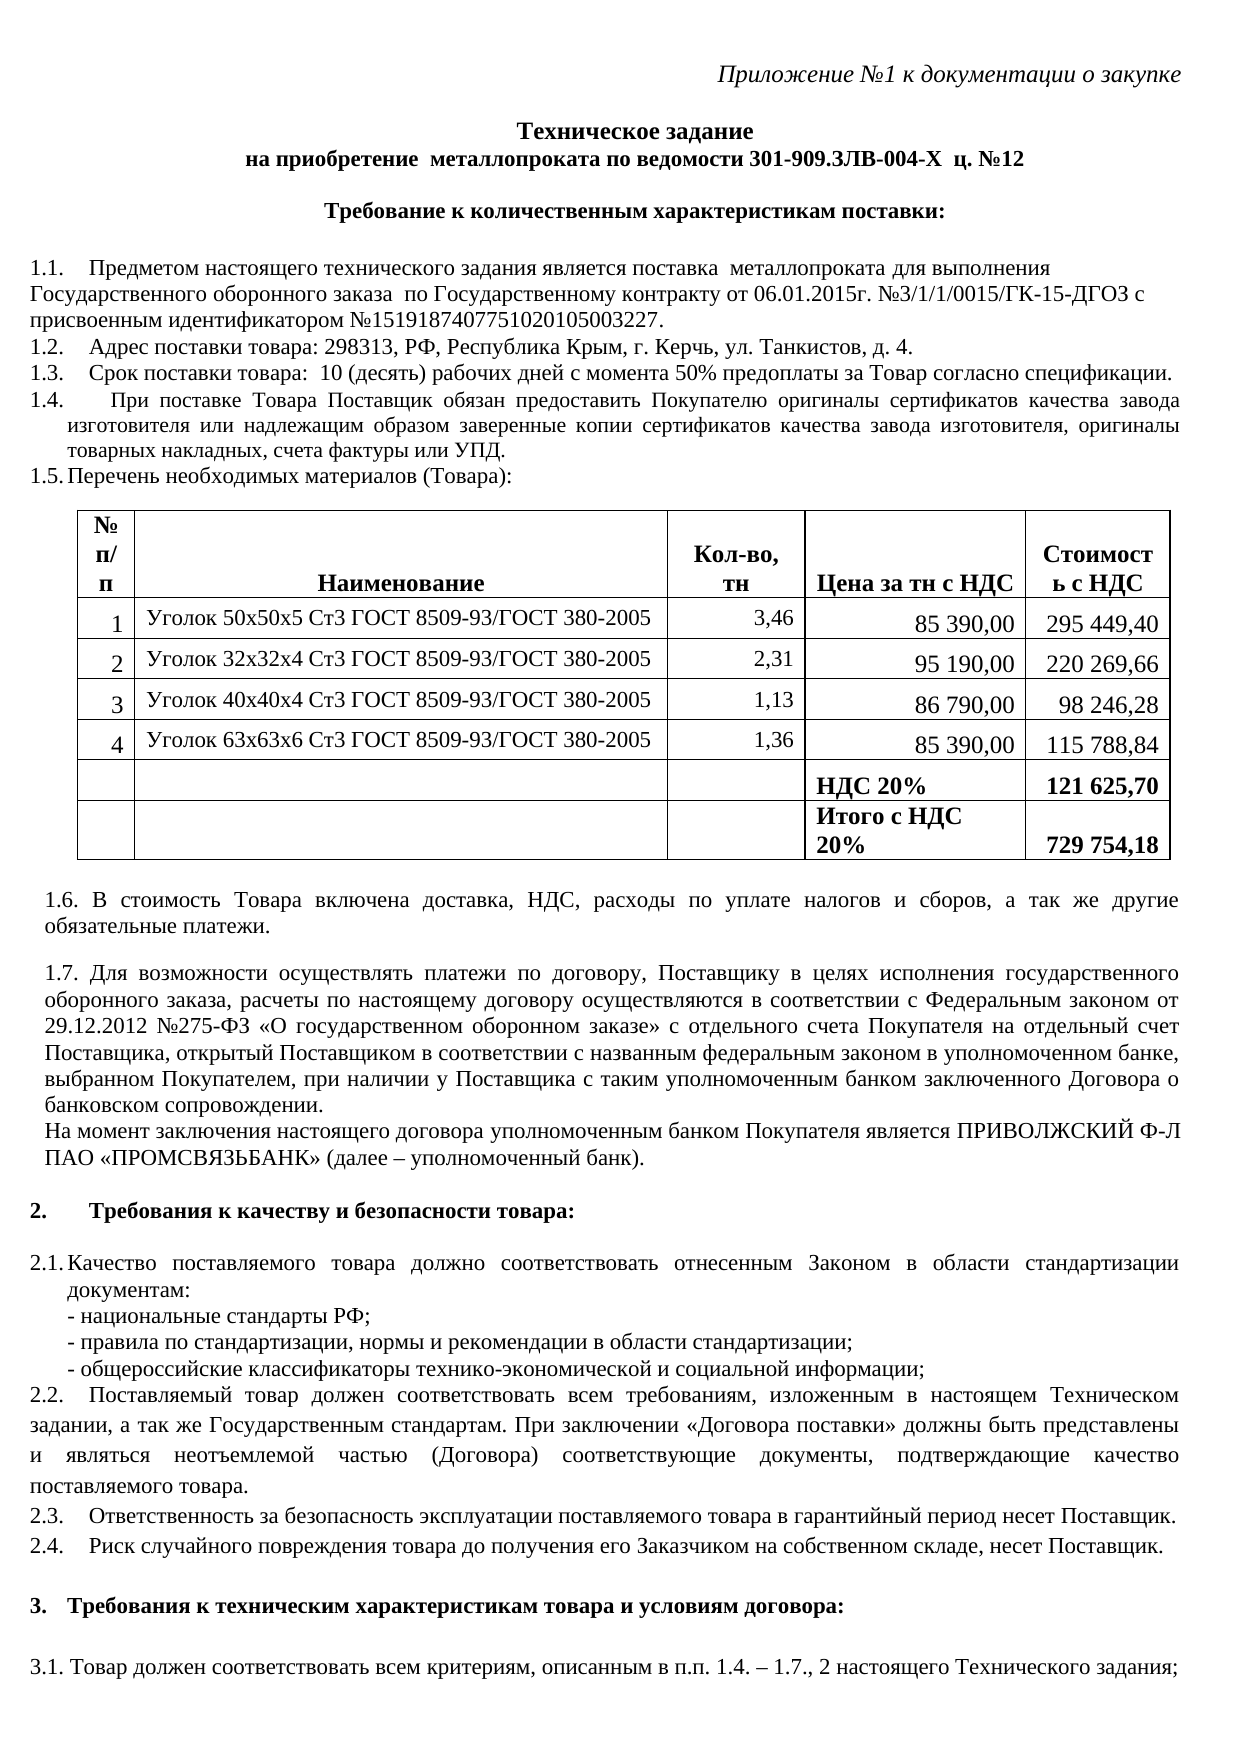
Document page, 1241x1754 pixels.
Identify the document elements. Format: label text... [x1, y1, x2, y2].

table_cell [78, 760, 134, 800]
table_cell 98 246,28 [1026, 679, 1169, 719]
list Поставляемый товар должен соответствовать всем требованиям, изложенным в настоящем Техническом задании, а так же Государственным стандартам. При заключении «Договора поставки» должны быть представлены и являться неотъемлемой частью (Договора) соответствующие документы, подтверждающие качество поставляемого товара. [29, 1381, 1181, 1498]
table_cell 1,36 [668, 720, 804, 759]
table_cell Уголок 50х50х5 Ст3 ГОСТ 8509-93/ГОСТ 380-2005 [135, 598, 667, 637]
table_cell 2 [78, 639, 134, 678]
list Качество поставляемого товара должно соответствовать отнесенным Законом в области стандартизации документам: [29, 1249, 1181, 1302]
text Техническое задание [89, 116, 1181, 144]
table_cell 1 [78, 598, 134, 637]
list Срок поставки товара: 10 (десять) рабочих дней c момента 50% предоплаты за Товар согласно спецификации. [29, 359, 1181, 386]
table_cell 85 390,00 [806, 598, 1025, 637]
text Требование к количественным характеристикам поставки: [89, 197, 1181, 224]
list Требования к качеству и безопасности товара: [29, 1197, 1181, 1223]
table_cell [78, 801, 134, 858]
table_header Кол-во, тн [668, 511, 804, 597]
table_cell 220 269,66 [1026, 639, 1169, 678]
text 3.1. Товар должен соответствовать всем критериям, описанным в п.п. 1.4. – 1.7., 2 настоящего Технического задания; [29, 1653, 1181, 1679]
table_header Цена за тн с НДС [806, 511, 1025, 597]
table_cell 729 754,18 [1026, 801, 1169, 858]
table_cell НДС 20% [806, 760, 1025, 800]
table_header Стоимость с НДС [1026, 511, 1169, 597]
table_cell [135, 801, 667, 858]
table_cell 295 449,40 [1026, 598, 1169, 637]
table_cell 3 [78, 679, 134, 719]
text - правила по стандартизации, нормы и рекомендации в области стандартизации; [67, 1328, 1181, 1355]
table_cell [668, 801, 804, 858]
list При поставке Товара Поставщик обязан предоставить Покупателю оригиналы сертификатов качества завода изготовителя или надлежащим образом заверенные копии сертификатов качества завода изготовителя, оригиналы товарных накладных, счета фактуры или УПД. [29, 386, 1181, 462]
text Приложение №1 к документации о закупке [89, 59, 1181, 88]
table_header № п/п [78, 511, 134, 597]
list Предметом настоящего технического задания является поставка металлопроката для выполнения Государственного оборонного заказа по Государственному контракту от 06.01.2015г. №3/1/1/0015/ГК-15-ДГОЗ с присвоенным идентификатором №1519187407751020105003227. [29, 254, 1181, 333]
table_cell 1,13 [668, 679, 804, 719]
table_cell 3,46 [668, 598, 804, 637]
list Риск случайного повреждения товара до получения его Заказчиком на собственном складе, несет Поставщик. [29, 1532, 1181, 1558]
table_cell Уголок 32х32х4 Ст3 ГОСТ 8509-93/ГОСТ 380-2005 [135, 639, 667, 678]
table_cell 2,31 [668, 639, 804, 678]
table_cell 121 625,70 [1026, 760, 1169, 800]
text - общероссийские классификаторы технико-экономической и социальной информации; [67, 1355, 1181, 1381]
text на приобретение металлопроката по ведомости 301-909.ЗЛВ-004-Х ц. №12 [89, 144, 1181, 171]
table_cell 4 [78, 720, 134, 759]
list Перечень необходимых материалов (Товара): [29, 462, 1181, 489]
table_cell [668, 760, 804, 800]
table_cell 115 788,84 [1026, 720, 1169, 759]
text 1.6. В стоимость Товара включена доставка, НДС, расходы по уплате налогов и сборов, а так же другие обязательные платежи. [44, 886, 1181, 939]
table_cell 86 790,00 [806, 679, 1025, 719]
table_header Наименование [135, 511, 667, 597]
text - национальные стандарты РФ; [67, 1302, 1181, 1328]
table_cell Уголок 40х40х4 Ст3 ГОСТ 8509-93/ГОСТ 380-2005 [135, 679, 667, 719]
list Требования к техническим характеристикам товара и условиям договора: [29, 1593, 1181, 1619]
table_cell 95 190,00 [806, 639, 1025, 678]
text 1.7. Для возможности осуществлять платежи по договору, Поставщику в целях исполнения государственного оборонного заказа, расчеты по настоящему договору осуществляются в соответствии с Федеральным законом от 29.12.2012 №275-ФЗ «О государственном оборонном заказе» с отдельного счета Покупателя на отдельный счет Поставщика, открытый Поставщиком в соответствии с названным федеральным законом в уполномоченном банке, выбранном Покупателем, при наличии у Поставщика с таким уполномоченным банком заключенного Договора о банковском сопровождении. [44, 959, 1181, 1118]
table_cell 85 390,00 [806, 720, 1025, 759]
table_cell [135, 760, 667, 800]
table_cell Итого с НДС 20% [806, 801, 1025, 858]
list Ответственность за безопасность эксплуатации поставляемого товара в гарантийный период несет Поставщик. [29, 1502, 1181, 1528]
table_cell Уголок 63х63х6 Ст3 ГОСТ 8509-93/ГОСТ 380-2005 [135, 720, 667, 759]
text На момент заключения настоящего договора уполномоченным банком Покупателя является ПРИВОЛЖСКИЙ Ф-Л ПАО «ПРОМСВЯЗЬБАНК» (далее – уполномоченный банк). [44, 1118, 1181, 1170]
list Адрес поставки товара: 298313, РФ, Республика Крым, г. Керчь, ул. Танкистов, д. 4. [29, 333, 1181, 359]
